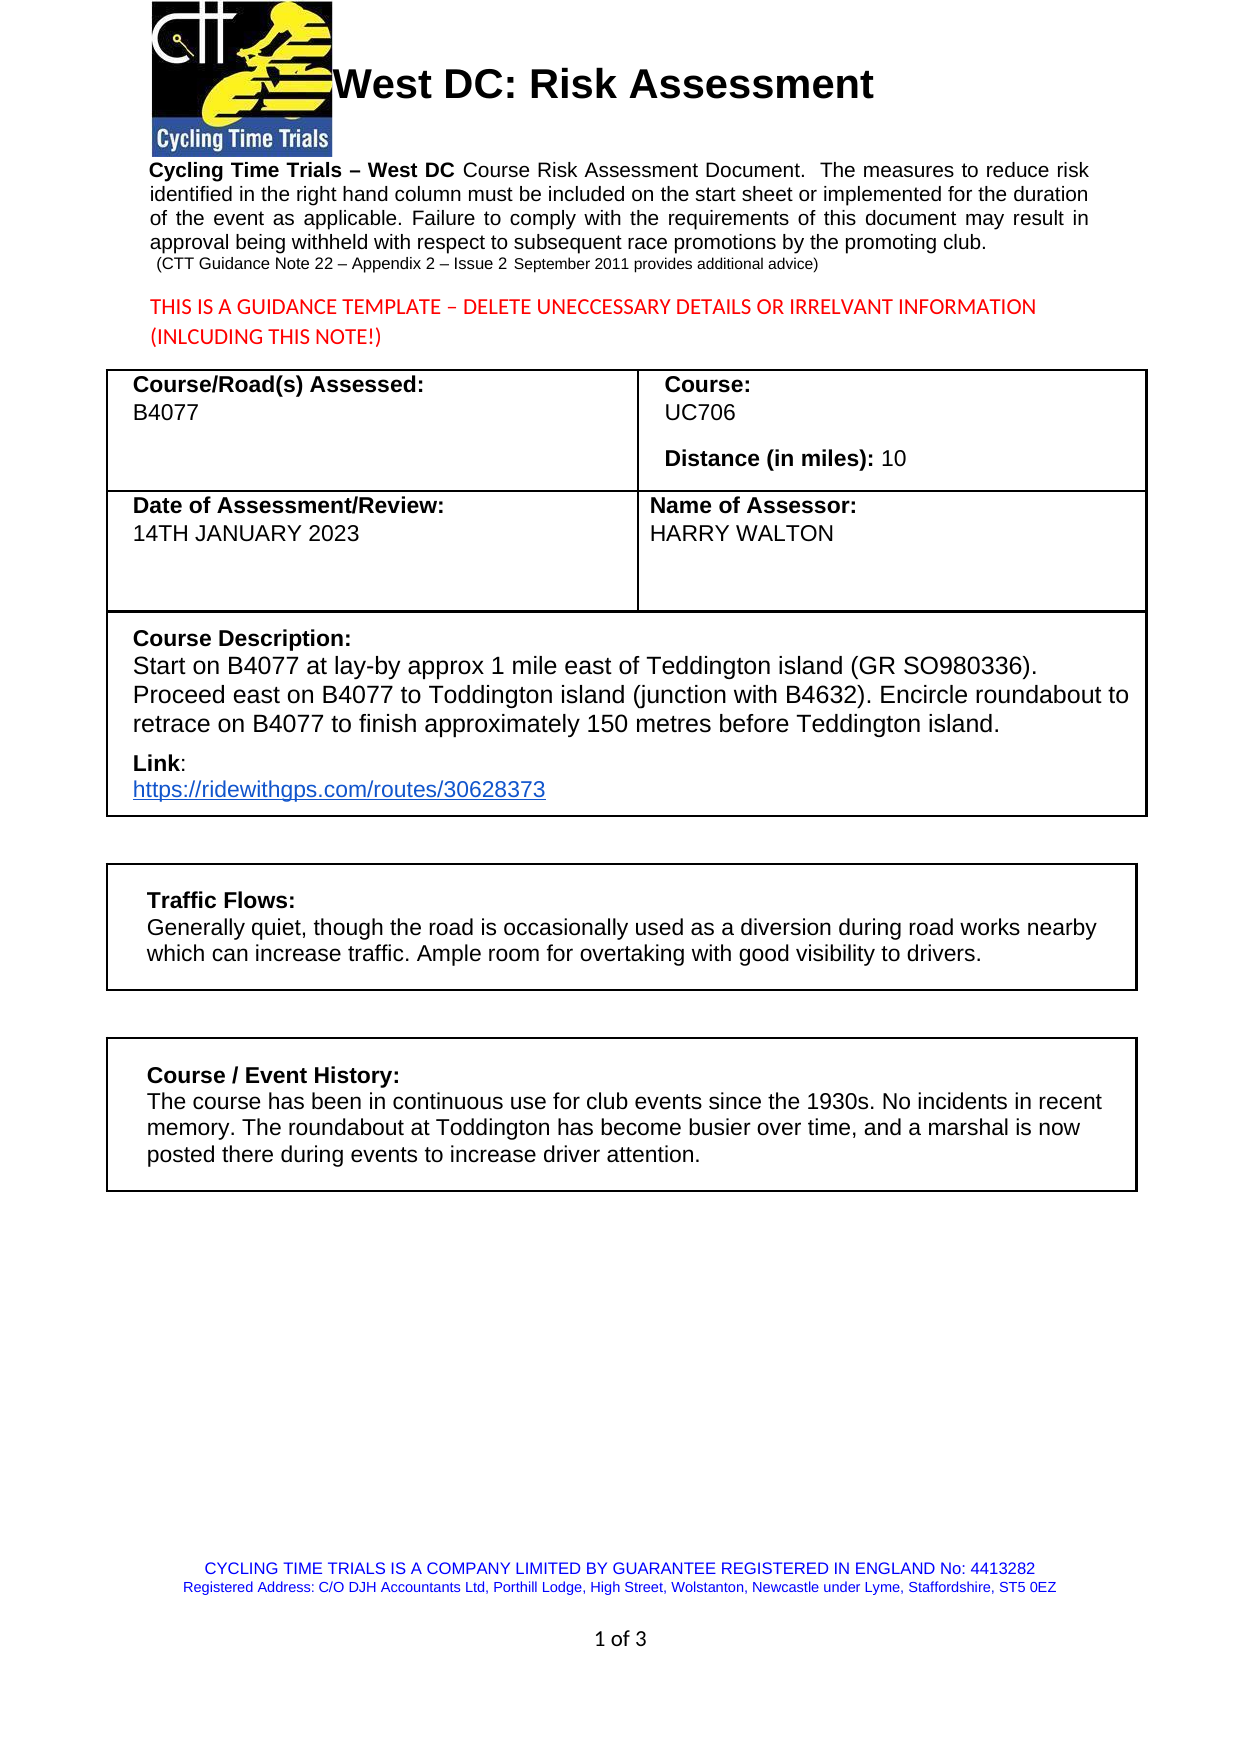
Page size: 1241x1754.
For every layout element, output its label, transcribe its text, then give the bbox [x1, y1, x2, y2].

text Cycling Time Trials – West DC Course Risk Assessment Document. The measures to reduce risk identified in the right hand column must be included on the start sheet or implemented for the duration of the event as applicable. Failure to comply with the requirements of this document may result in approval being withheld with respect to subsequent race promotions by the promoting club. [148, 158, 1090, 254]
table_cell Name of Assessor: HARRY WALTON [639, 492, 1145, 610]
text West DC: Risk Assessment [333, 59, 1080, 107]
table_header Course/Road(s) Assessed: B4077 [108, 371, 637, 489]
table_cell Course Description: Start on B4077 at lay-by approx 1 mile east of Teddington island (GR SO980336). Proceed east on B4077 to Toddington island (junction with B4632). Encircle roundabout to retrace on B4077 to finish approximately 150 metres before Teddington island. Link: https://ridewithgps.com/routes/30628373 [108, 613, 1145, 815]
table_header Course: UC706 Distance (in miles): 10 [639, 371, 1145, 489]
table_header Traffic Flows: Generally quiet, though the road is occasionally used as a diversion during road works nearby which can increase traffic. Ample room for overtaking with good visibility to drivers. [108, 865, 1135, 989]
text (CTT Guidance Note 22 – Appendix 2 – Issue 2 September 2011 provides additional advice) [156, 254, 1090, 273]
table_cell Date of Assessment/Review: 14TH JANUARY 2023 [108, 492, 637, 610]
table_header Course / Event History: The course has been in continuous use for club events since the 1930s. No incidents in recent memory. The roundabout at Toddington has become busier over time, and a marshal is now posted there during events to increase driver attention. [108, 1039, 1135, 1190]
text THIS IS A GUIDANCE TEMPLATE – DELETE UNECCESSARY DETAILS OR IRRELVANT INFORMATION (INLCUDING THIS NOTE!) [150, 292, 1090, 350]
picture [150, 0, 333, 157]
